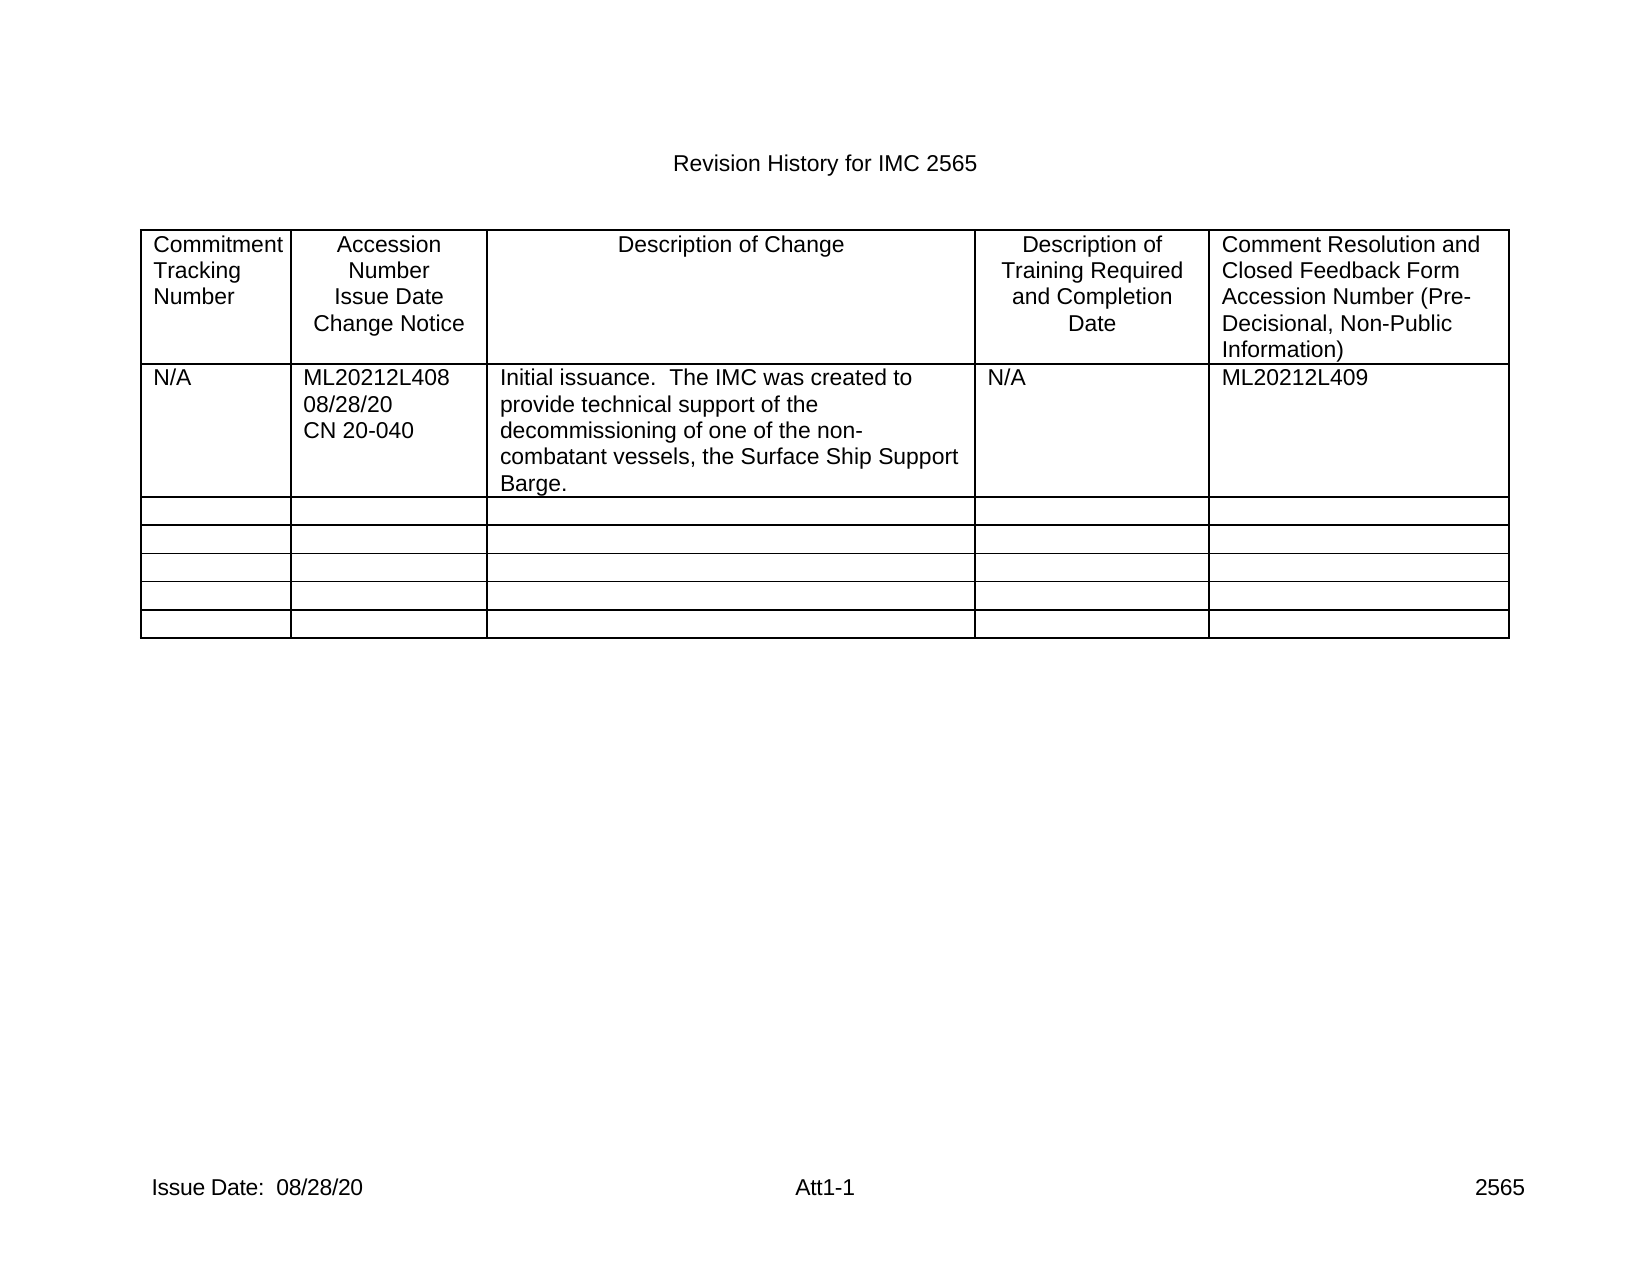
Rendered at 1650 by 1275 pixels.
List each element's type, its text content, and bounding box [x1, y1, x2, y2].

table_header Description of Change [488, 231, 974, 363]
table_cell [142, 498, 290, 524]
table_cell [488, 554, 974, 581]
table_cell [488, 526, 974, 552]
table_cell Initial issuance. The IMC was created to provide technical support of the decommissioning of one of the non-combatant vessels, the Surface Ship Support Barge. [488, 365, 974, 496]
table_header Accession Number Issue Date Change Notice [292, 231, 486, 363]
table_cell [1210, 582, 1508, 609]
table_cell [292, 526, 486, 552]
table_cell [488, 498, 974, 524]
table_cell [1210, 526, 1508, 552]
table_cell [976, 582, 1208, 609]
table_cell [292, 498, 486, 524]
table_cell [292, 554, 486, 581]
table_cell N/A [976, 365, 1208, 496]
table_cell N/A [142, 365, 290, 496]
table_cell [976, 611, 1208, 637]
table_cell [976, 554, 1208, 581]
table_cell ML20212L408 08/28/20 CN 20-040 [292, 365, 486, 496]
table_cell [142, 526, 290, 552]
table_cell [1210, 554, 1508, 581]
table_cell [142, 611, 290, 637]
table_cell [488, 611, 974, 637]
table_cell [142, 554, 290, 581]
table_cell ML20212L409 [1210, 365, 1508, 496]
table_header Comment Resolution and Closed Feedback Form Accession Number (Pre-Decisional, Non-Public Information) [1210, 231, 1508, 363]
text Revision History for IMC 2565 [150, 150, 1500, 176]
table_cell [488, 582, 974, 609]
table_cell [1210, 498, 1508, 524]
table_cell [292, 582, 486, 609]
table_cell [292, 611, 486, 637]
table_cell [976, 526, 1208, 552]
table_cell [1210, 611, 1508, 637]
table_header Commitment Tracking Number [142, 231, 290, 363]
table_header Description of Training Required and Completion Date [976, 231, 1208, 363]
table_cell [142, 582, 290, 609]
table_cell [976, 498, 1208, 524]
